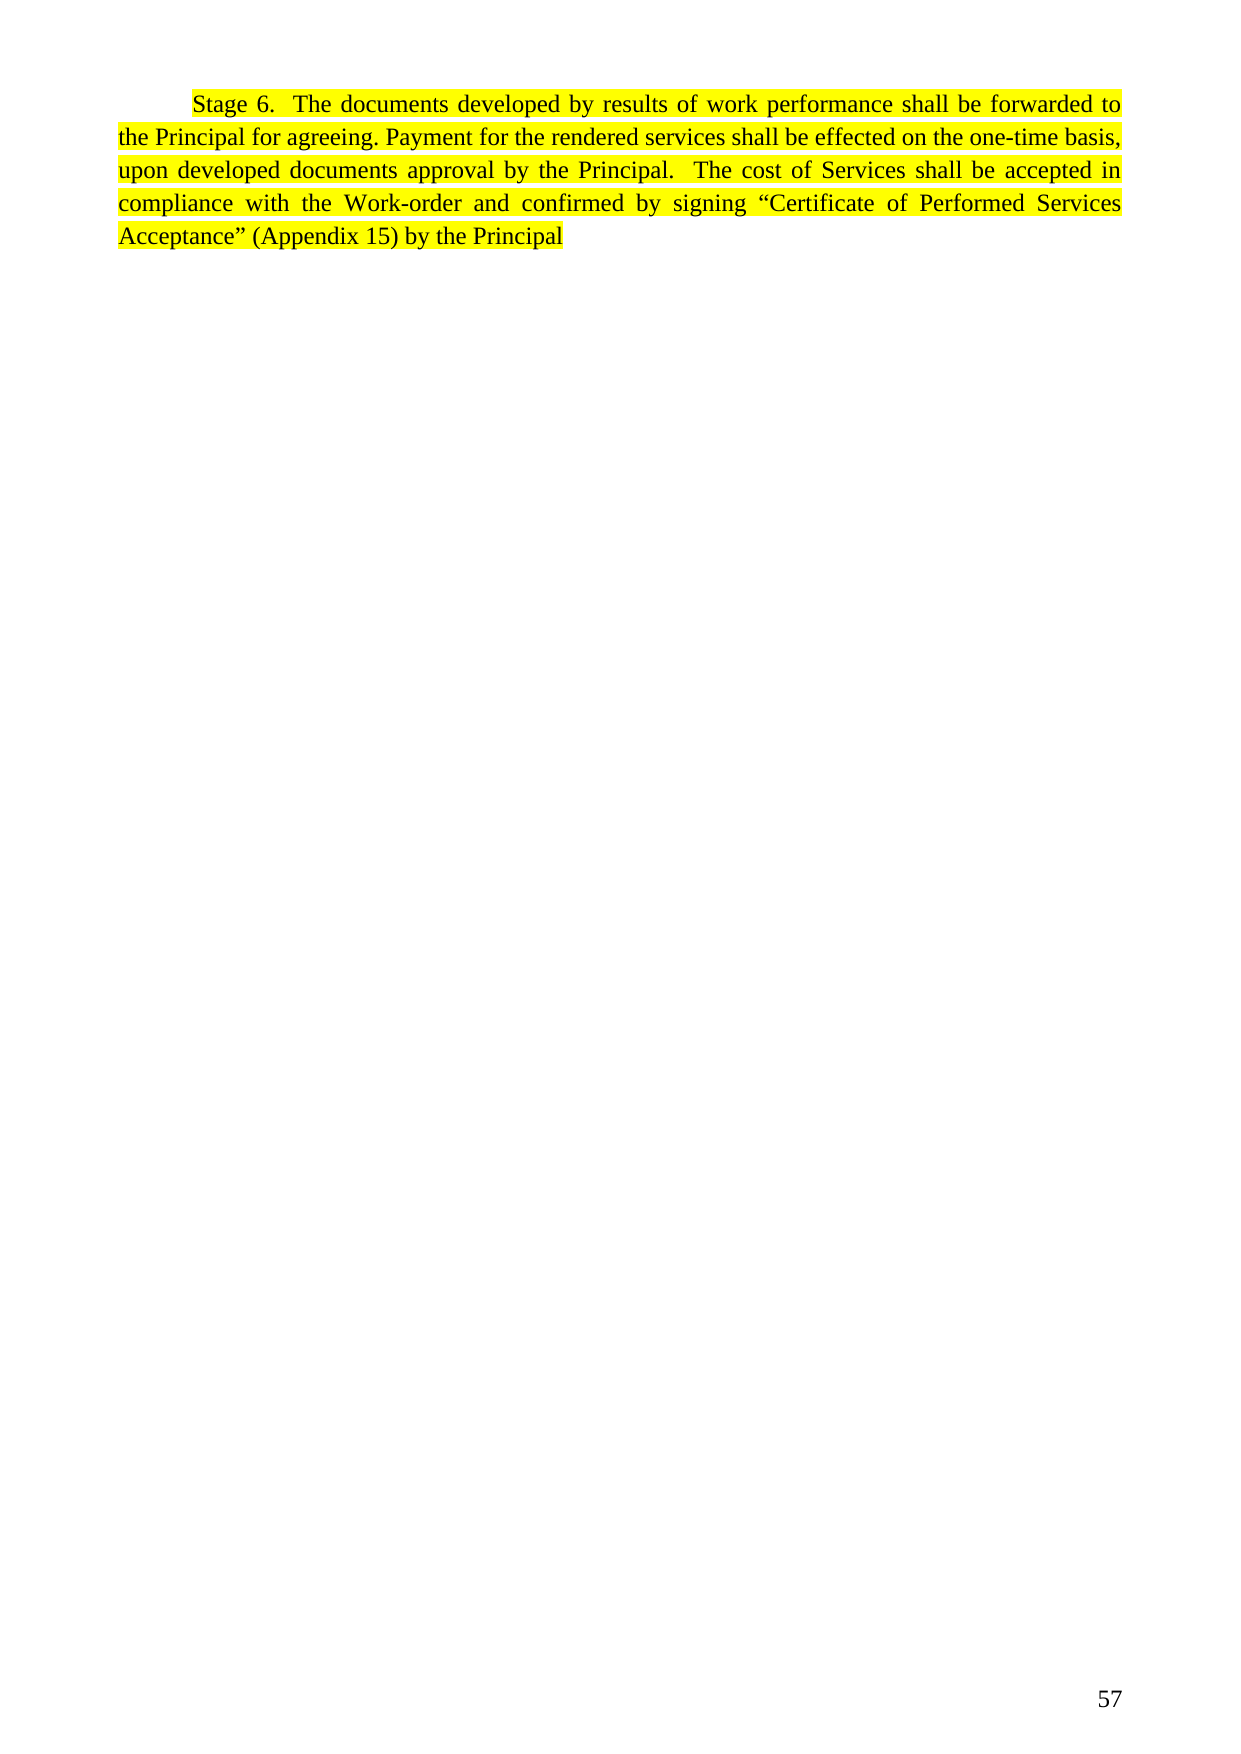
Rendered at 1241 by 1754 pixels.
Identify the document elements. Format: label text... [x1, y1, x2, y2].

text Stage 6. The documents developed by results of work performance shall be forwarded to the Principal for agreeing. Payment for the rendered services shall be effected on the one-time basis, upon developed documents approval by the Principal. The cost of Services shall be accepted in compliance with the Work-order and confirmed by signing “Certificate of Performed Services Acceptance” (Appendix 15) by the Principal [118, 216, 1122, 249]
text Stage 6. The documents developed by results of work performance shall be forwarded to the Principal for agreeing. Payment for the rendered services shall be effected on the one-time basis, upon developed documents approval by the Principal. The cost of Services shall be accepted in compliance with the Work-order and confirmed by signing “Certificate of Performed Services Acceptance” (Appendix 15) by the Principal [118, 89, 1122, 122]
